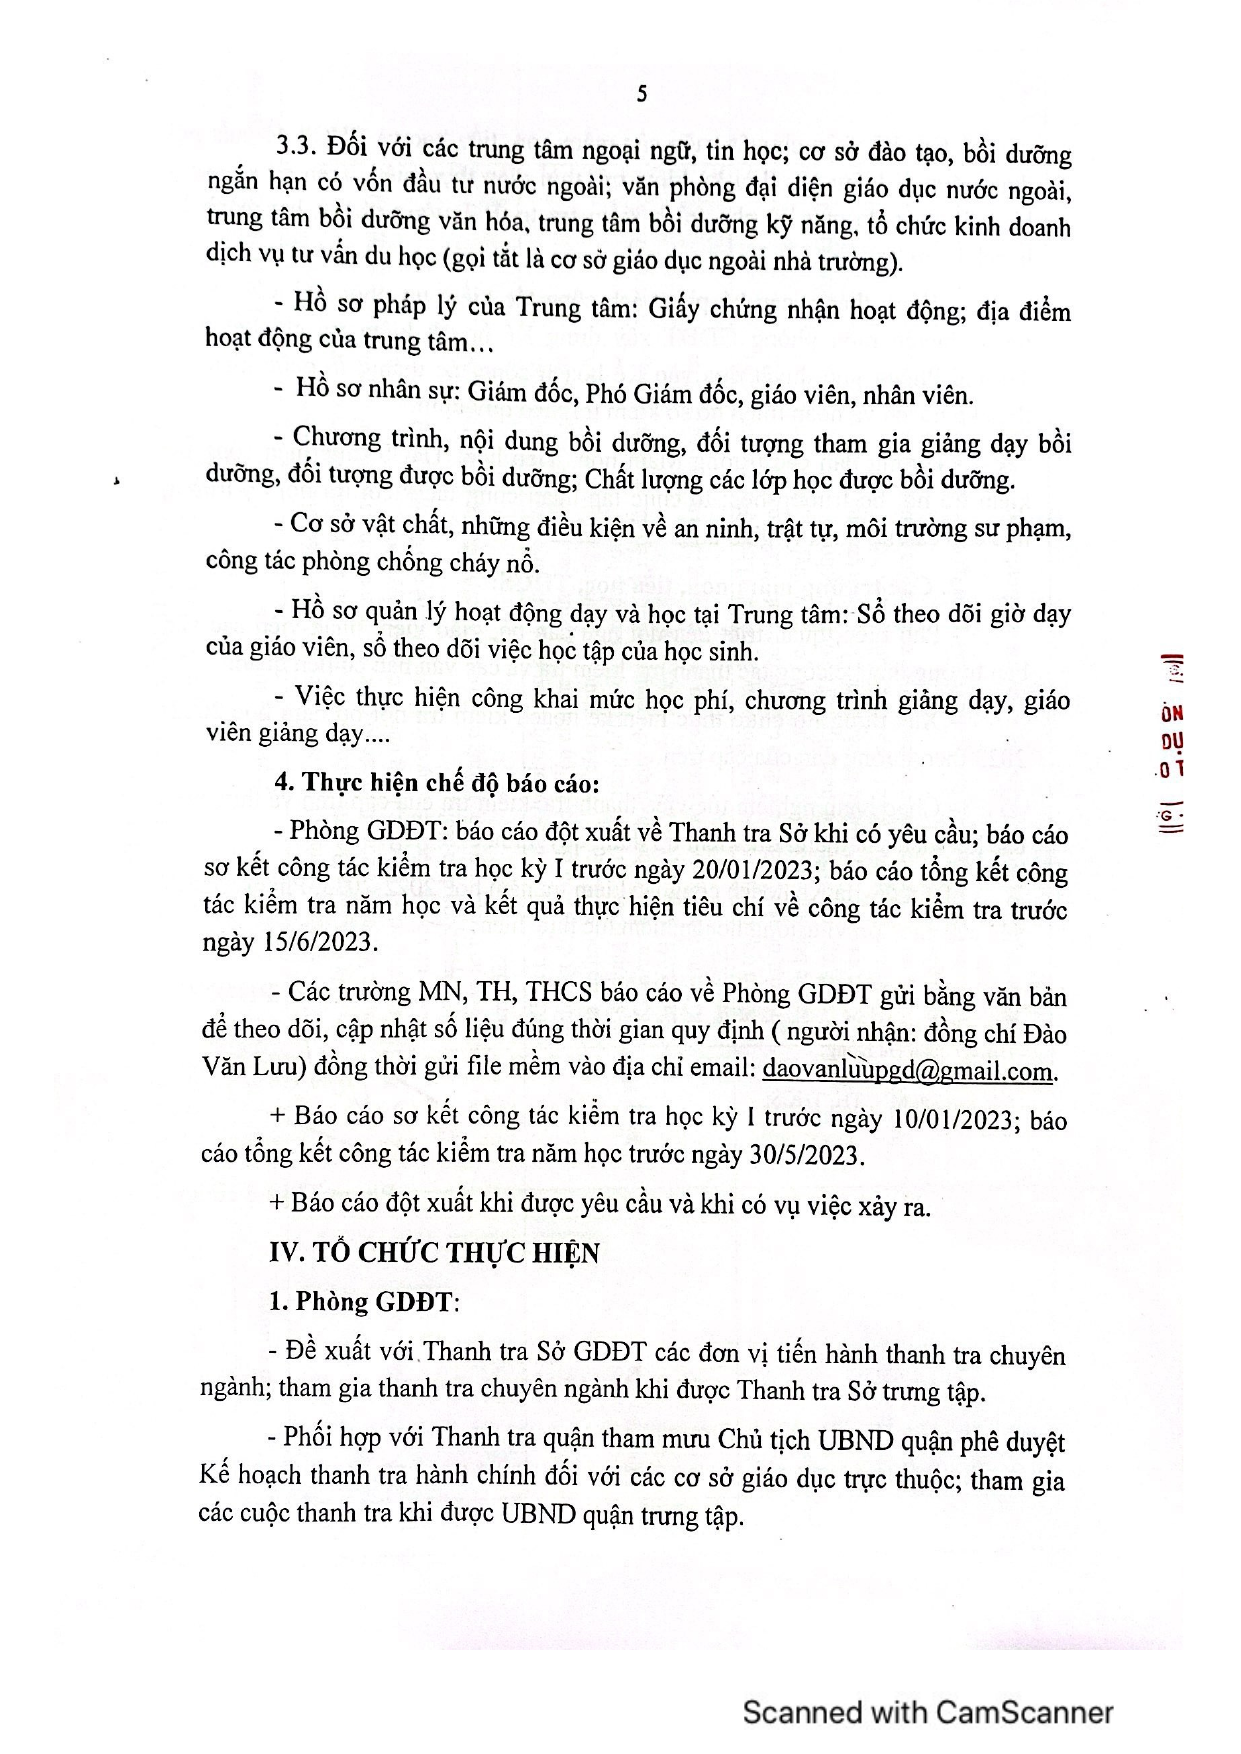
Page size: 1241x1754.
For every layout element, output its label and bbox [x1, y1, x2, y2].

picture [54, 0, 1184, 1650]
picture [743, 1691, 1114, 1730]
